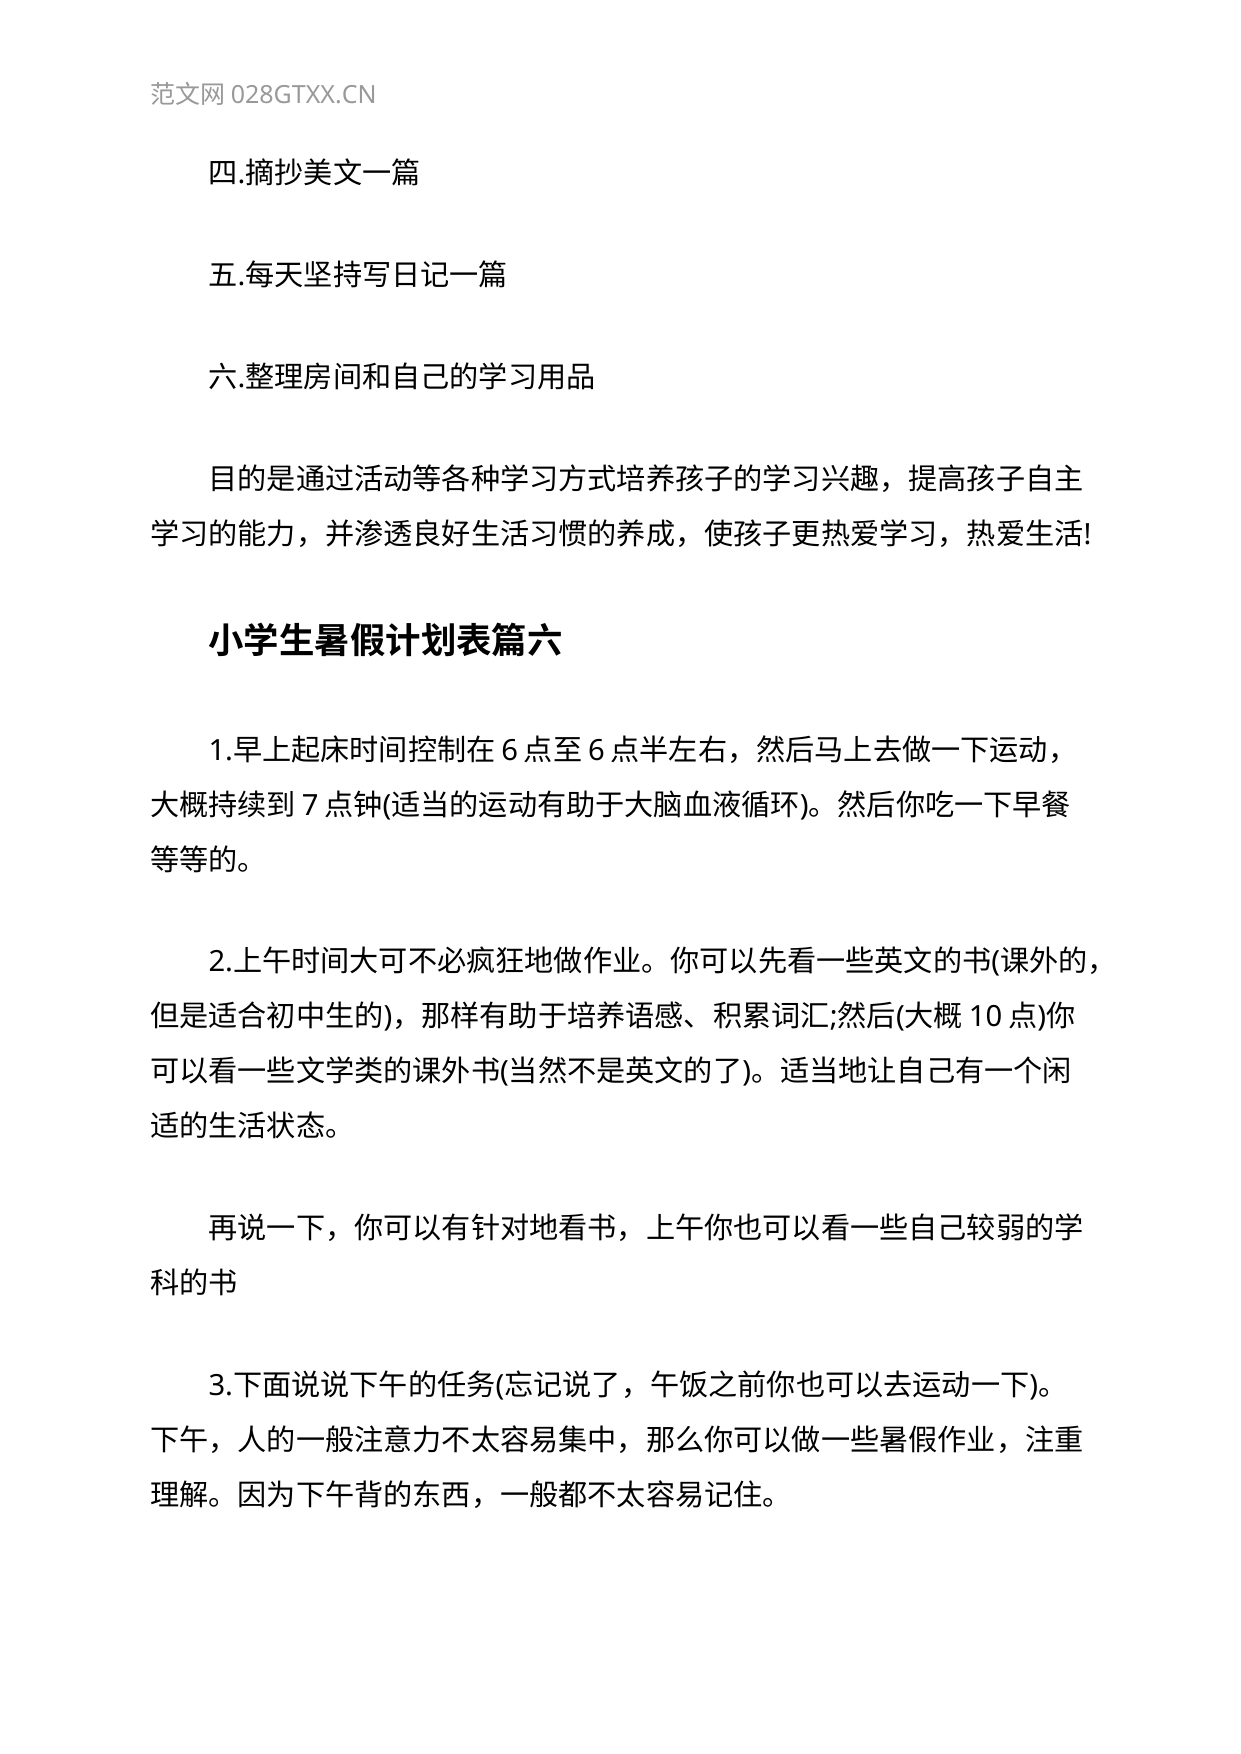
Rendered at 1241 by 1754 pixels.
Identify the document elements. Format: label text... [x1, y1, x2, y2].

text 1.早上起床时间控制在6点至6点半左右，然后马上去做一下运动，大概持续到7点钟(适当的运动有助于大脑血液循环)。然后你吃一下早餐等等的。 [150, 726, 1090, 878]
text 2.上午时间大可不必疯狂地做作业。你可以先看一些英文的书(课外的，但是适合初中生的)，那样有助于培养语感、积累词汇;然后(大概10点)你可以看一些文学类的课外书(当然不是英文的了)。适当地让自己有一个闲适的生活状态。 [150, 938, 1090, 1145]
text 再说一下，你可以有针对地看书，上午你也可以看一些自己较弱的学科的书 [150, 1205, 1090, 1302]
text 六.整理房间和自己的学习用品 [150, 354, 1090, 396]
text 3.下面说说下午的任务(忘记说了，午饭之前你也可以去运动一下)。下午，人的一般注意力不太容易集中，那么你可以做一些暑假作业，注重理解。因为下午背的东西，一般都不太容易记住。 [150, 1361, 1090, 1514]
text 小学生暑假计划表篇六 [150, 613, 1090, 664]
text 五.每天坚持写日记一篇 [150, 252, 1090, 294]
text 四.摘抄美文一篇 [150, 150, 1090, 192]
text 目的是通过活动等各种学习方式培养孩子的学习兴趣，提高孩子自主学习的能力，并渗透良好生活习惯的养成，使孩子更热爱学习，热爱生活! [150, 456, 1090, 553]
